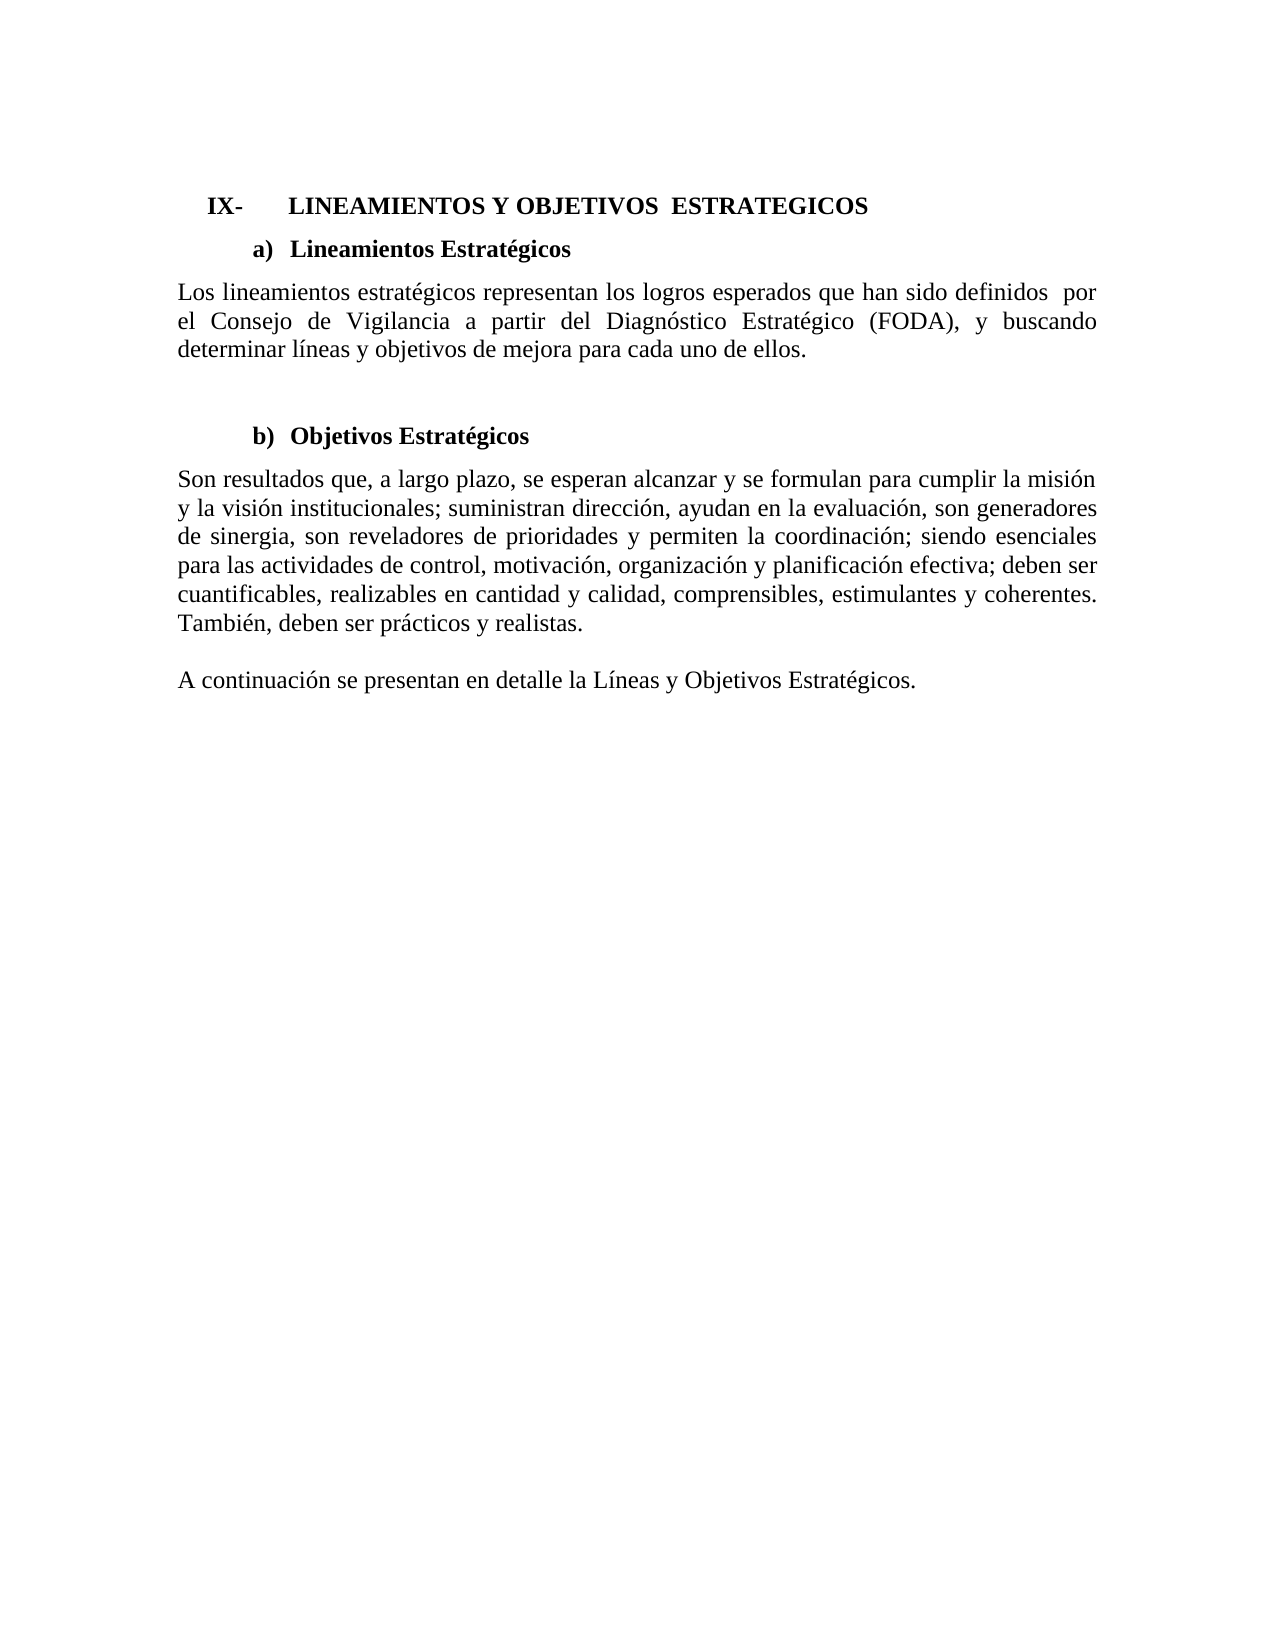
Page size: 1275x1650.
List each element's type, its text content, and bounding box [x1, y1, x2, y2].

text A continuación se presentan en detalle la Líneas y Objetivos Estratégicos. [177, 665, 1098, 694]
subtitle LINEAMIENTOS Y OBJETIVOS ESTRATEGICOS [207, 191, 1098, 219]
subtitle Lineamientos Estratégicos [252, 234, 1098, 263]
text Los lineamientos estratégicos representan los logros esperados que han sido definidos por el Consejo de Vigilancia a partir del Diagnóstico Estratégico (FODA), y buscando determinar líneas y objetivos de mejora para cada uno de ellos. [177, 277, 1098, 363]
text Son resultados que, a largo plazo, se esperan alcanzar y se formulan para cumplir la misión y la visión institucionales; suministran dirección, ayudan en la evaluación, son generadores de sinergia, son reveladores de prioridades y permiten la coordinación; siendo esenciales para las actividades de control, motivación, organización y planificación efectiva; deben ser cuantificables, realizables en cantidad y calidad, comprensibles, estimulantes y coherentes. También, deben ser prácticos y realistas. [177, 464, 1098, 636]
subtitle Objetivos Estratégicos [252, 421, 1098, 449]
